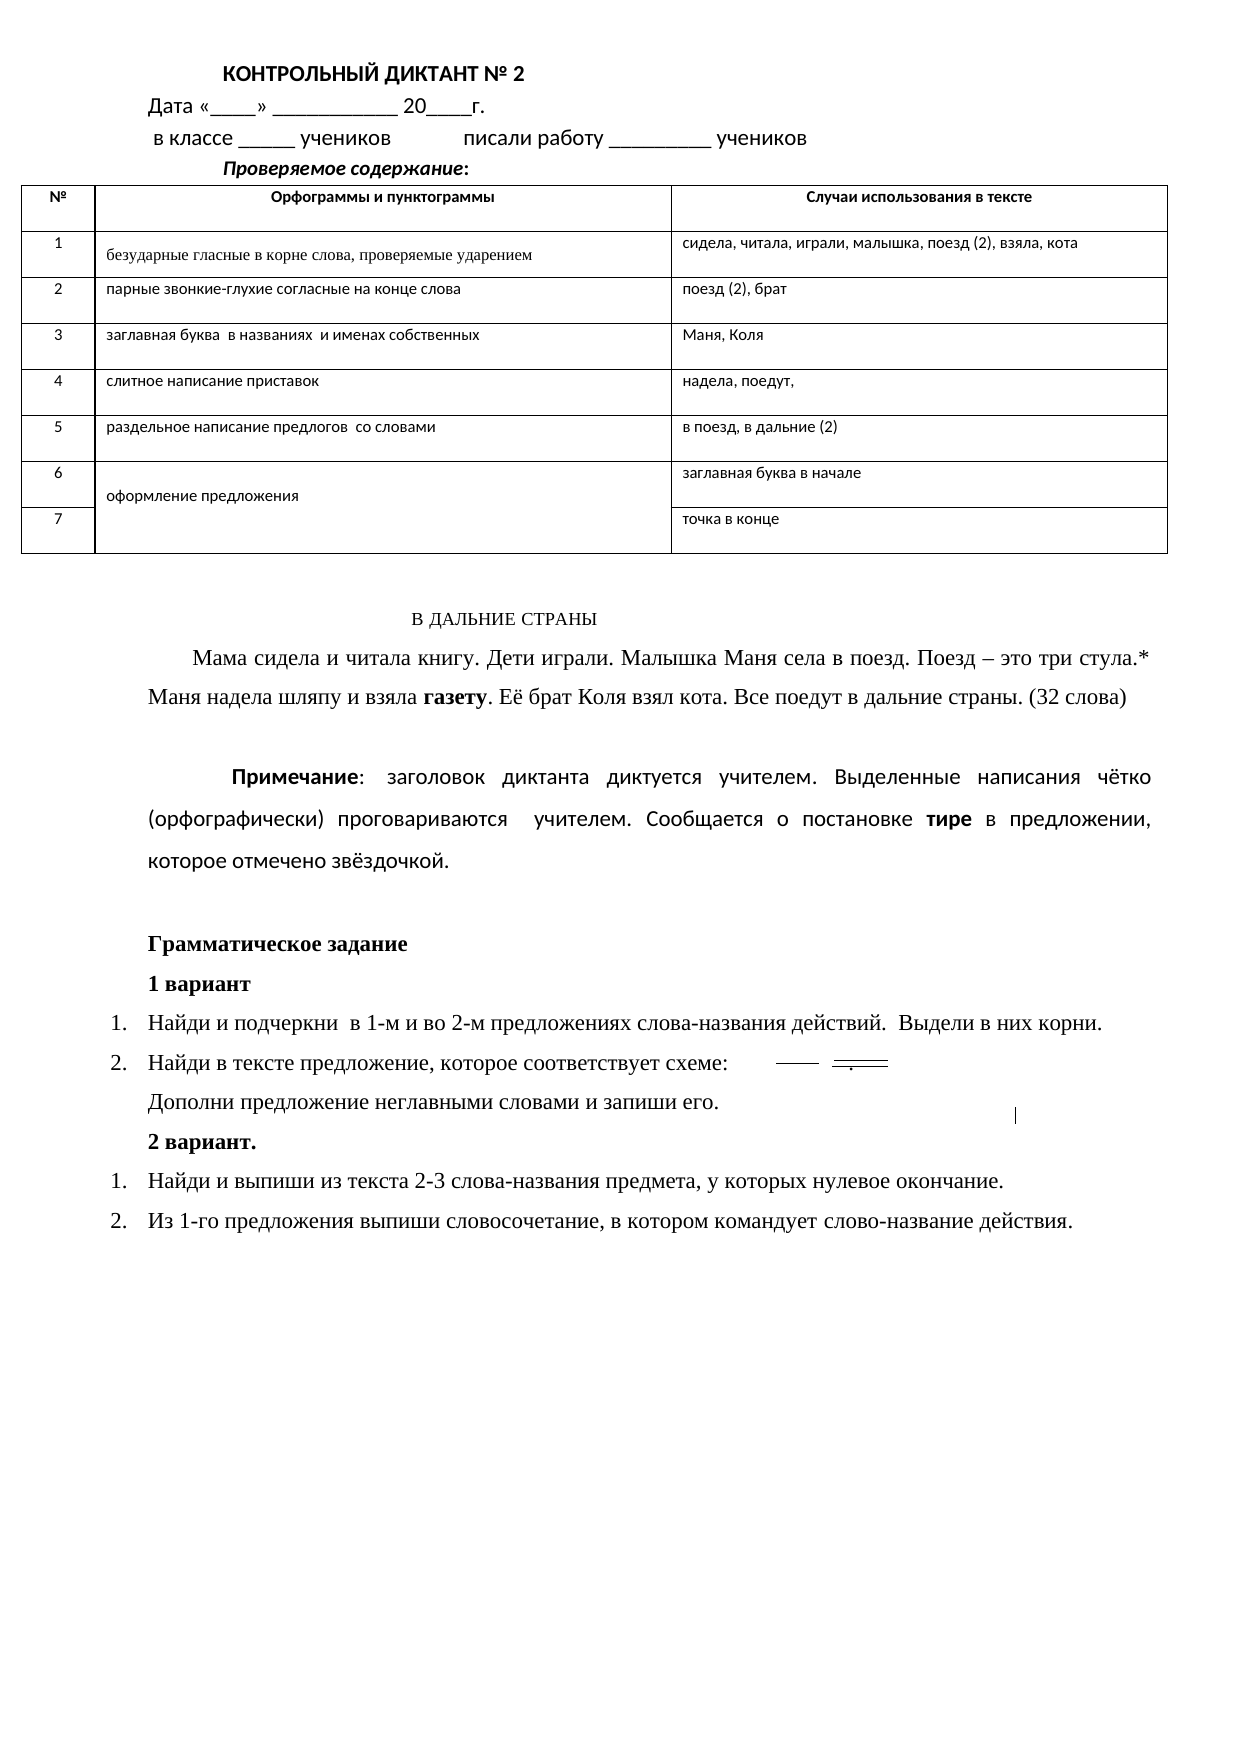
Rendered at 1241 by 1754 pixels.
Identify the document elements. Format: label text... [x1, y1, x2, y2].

table_cell заглавная буква в названиях и именах собственных [96, 324, 671, 369]
table_header № [22, 186, 94, 231]
list в классе _____ учеников писали работу _________ учеников [148, 123, 1152, 151]
subtitle в дальние страны [148, 604, 1152, 631]
table_cell в поезд, в дальние (2) [672, 416, 1167, 461]
list Проверяемое содержание: [223, 156, 1152, 181]
table_cell парные звонкие-глухие согласные на конце слова [96, 278, 671, 323]
table_cell слитное написание приставок [96, 370, 671, 415]
table_cell поезд (2), брат [672, 278, 1167, 323]
table_header Случаи использования в тексте [672, 186, 1167, 231]
list КОНТРОЛЬНЫЙ ДИКТАНТ № 2 [223, 59, 1152, 87]
list Найди и подчеркни в 1-м и во 2-м предложениях слова-названия действий. Выдели в них корни. [110, 1009, 1152, 1036]
table_cell 2 [22, 278, 94, 323]
table_cell 5 [22, 416, 94, 461]
text Примечание: заголовок диктанта диктуется учителем. Выделенные написания чётко (орфографически) проговариваются учителем. Сообщается о постановке тире в предложении, которое отмечено звёздочкой. [148, 762, 1152, 874]
table_cell 4 [22, 370, 94, 415]
table_cell 3 [22, 324, 94, 369]
table_cell 6 [22, 462, 94, 507]
table_cell 1 [22, 232, 94, 277]
text Грамматическое задание [148, 930, 1152, 957]
list Найди и выпиши из текста 2-3 слова-названия предмета, у которых нулевое окончание. [110, 1167, 1152, 1193]
table_cell безударные гласные в корне слова, проверяемые ударением [96, 232, 671, 277]
table_cell надела, поедут, [672, 370, 1167, 415]
table_cell точка в конце [672, 508, 1167, 553]
table_cell 7 [22, 508, 94, 553]
table_cell Маня, Коля [672, 324, 1167, 369]
text 2 вариант. [148, 1128, 1152, 1154]
text 1 вариант [148, 970, 1152, 996]
table_cell раздельное написание предлогов со словами [96, 416, 671, 461]
table_cell заглавная буква в начале [672, 462, 1167, 507]
table_cell сидела, читала, играли, малышка, поезд (2), взяла, кота [672, 232, 1167, 277]
table_header Орфограммы и пунктограммы [96, 186, 671, 231]
list Найди в тексте предложение, которое соответствует схеме: . [110, 1049, 1167, 1075]
text Дополни предложение неглавными словами и запиши его. [148, 1088, 1152, 1114]
table_cell оформление предложения [96, 462, 671, 553]
text Мама сидела и читала книгу. Дети играли. Малышка Маня села в поезд. Поезд – это три стула.* Маня надела шляпу и взяла газету. Её брат Коля взял кота. Все поедут в дальние страны. (32 слова) [148, 644, 1152, 710]
list Из 1-го предложения выпиши словосочетание, в котором командует слово-название действия. [110, 1207, 1152, 1233]
list Дата «____» ___________ 20____г. [148, 91, 1152, 119]
